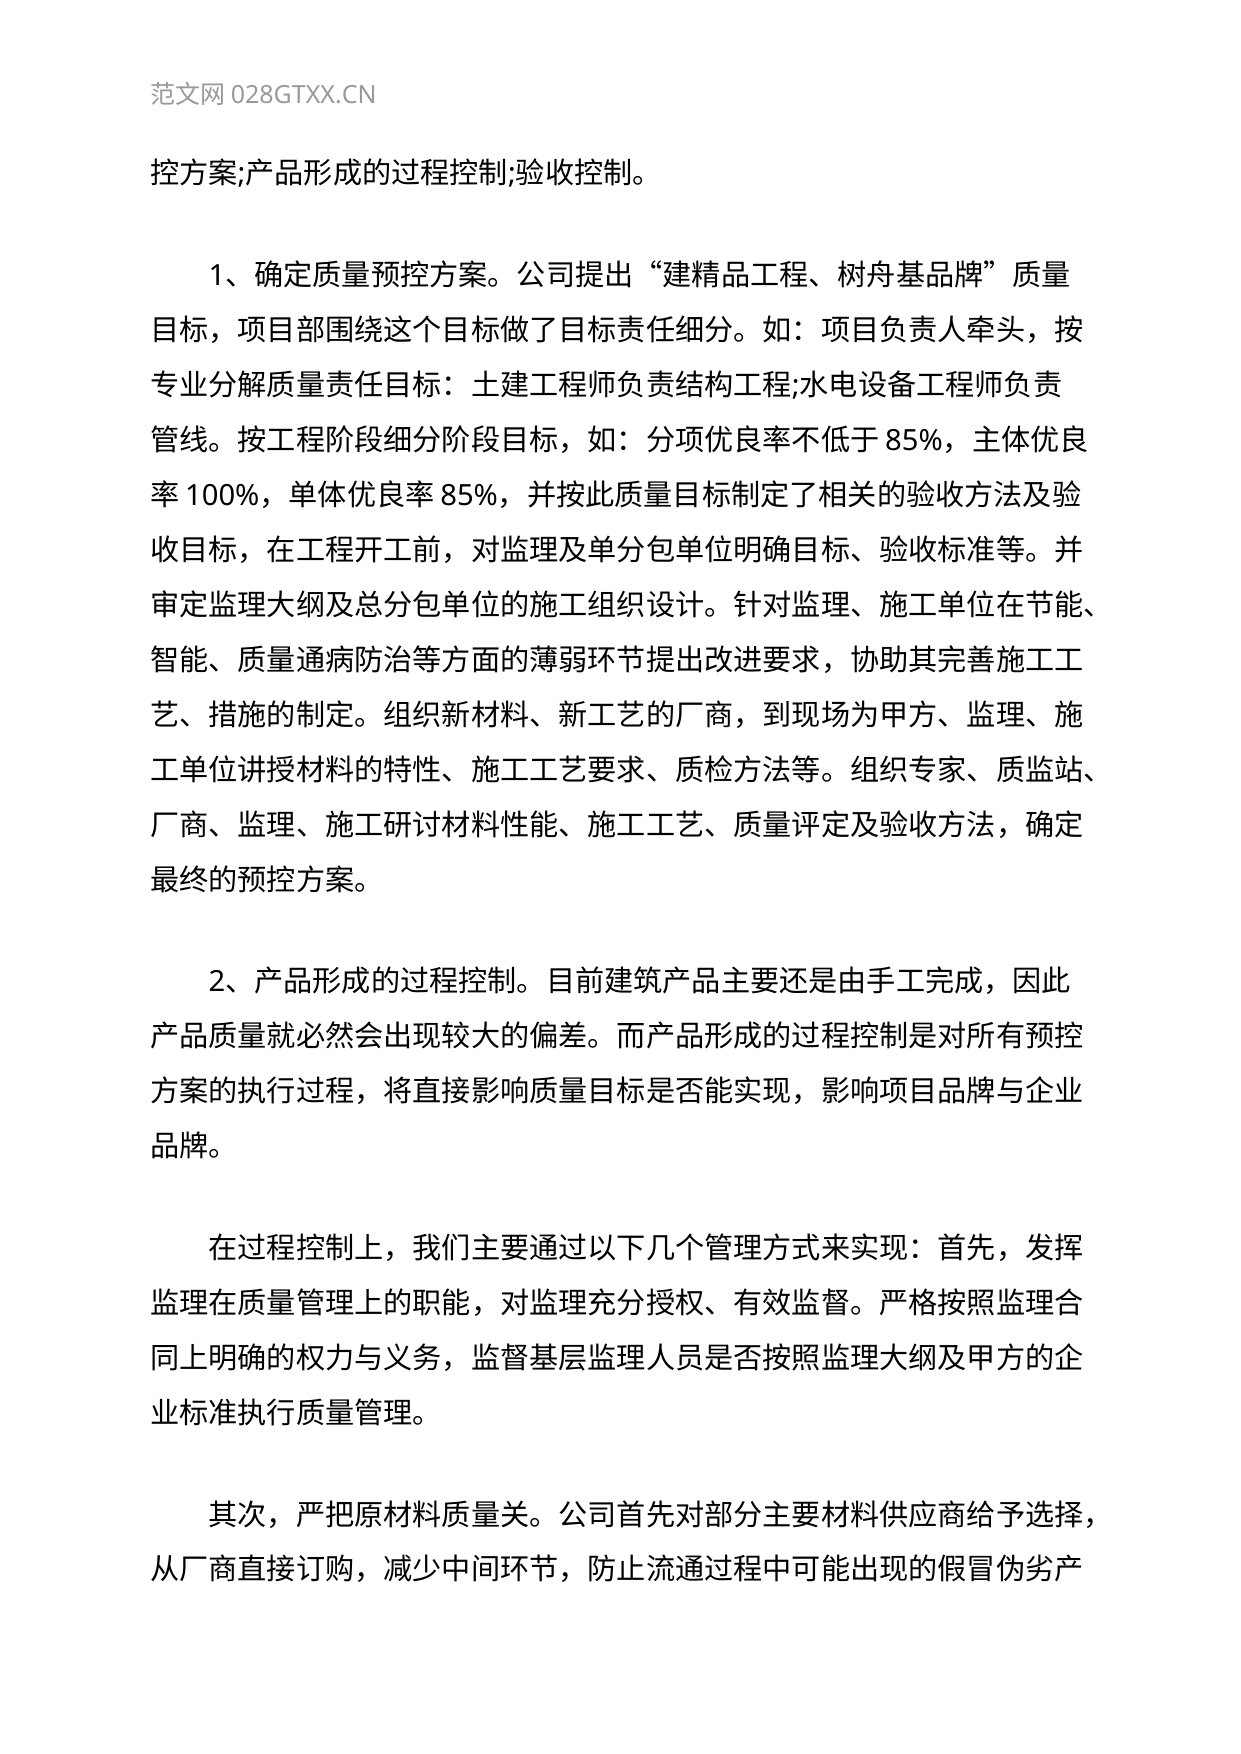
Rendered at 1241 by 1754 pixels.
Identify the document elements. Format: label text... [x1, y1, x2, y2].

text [150, 150, 1090, 192]
text 在过程控制上，我们主要通过以下几个管理方式来实现：首先，发挥监理在质量管理上的职能，对监理充分授权、有效监督。严格按照监理合同上明确的权力与义务，监督基层监理人员是否按照监理大纲及甲方的企业标准执行质量管理。 [150, 1224, 1090, 1432]
text 2、产品形成的过程控制。目前建筑产品主要还是由手工完成，因此产品质量就必然会出现较大的偏差。而产品形成的过程控制是对所有预控方案的执行过程，将直接影响质量目标是否能实现，影响项目品牌与企业品牌。 [150, 958, 1090, 1165]
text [150, 1491, 1090, 1588]
text 1、确定质量预控方案。公司提出“建精品工程、树舟基品牌”质量目标，项目部围绕这个目标做了目标责任细分。如：项目负责人牵头，按专业分解质量责任目标：土建工程师负责结构工程;水电设备工程师负责管线。按工程阶段细分阶段目标，如：分项优良率不低于85%，主体优良率100%，单体优良率85%，并按此质量目标制定了相关的验收方法及验收目标，在工程开工前，对监理及单分包单位明确目标、验收标准等。并审定监理大纲及总分包单位的施工组织设计。针对监理、施工单位在节能、智能、质量通病防治等方面的薄弱环节提出改进要求，协助其完善施工工艺、措施的制定。组织新材料、新工艺的厂商，到现场为甲方、监理、施工单位讲授材料的特性、施工工艺要求、质检方法等。组织专家、质监站、厂商、监理、施工研讨材料性能、施工工艺、质量评定及验收方法，确定最终的预控方案。 [150, 252, 1090, 898]
